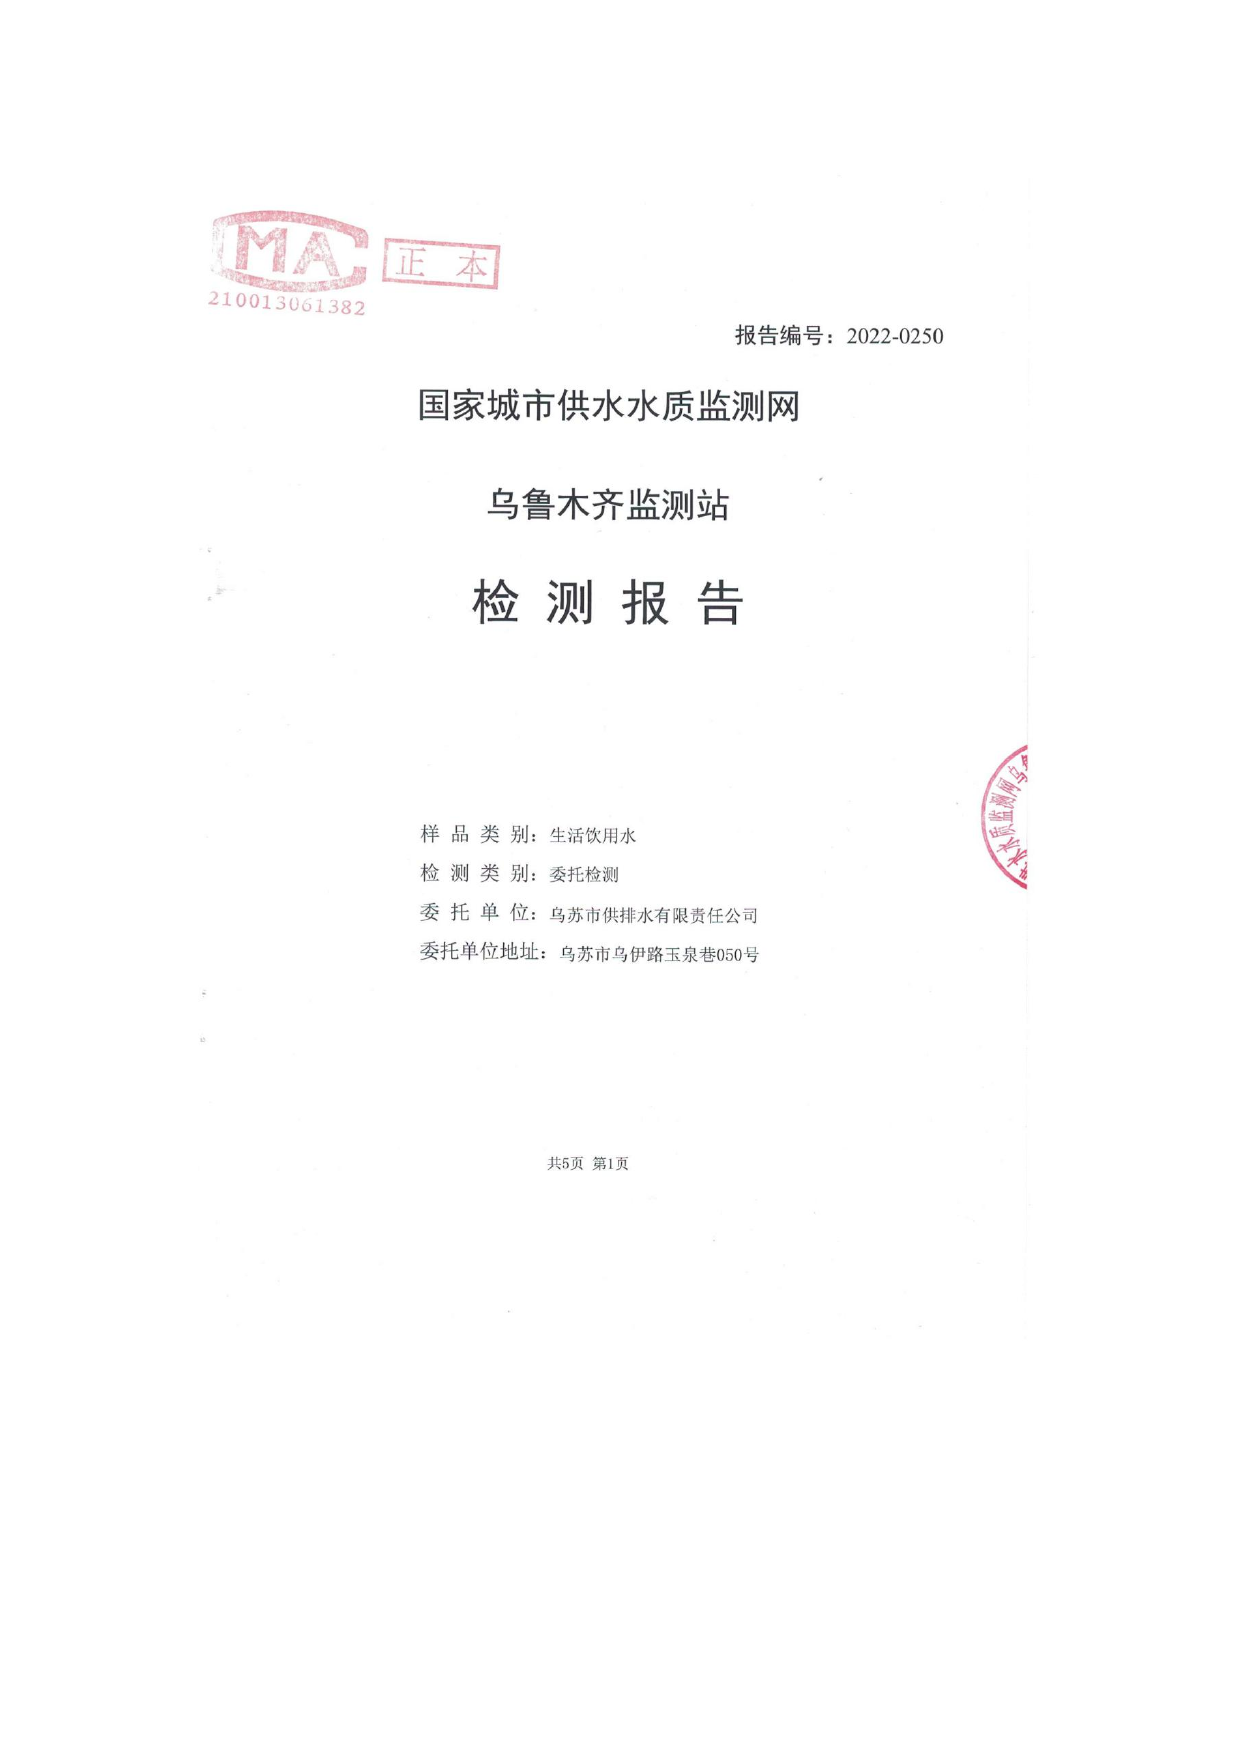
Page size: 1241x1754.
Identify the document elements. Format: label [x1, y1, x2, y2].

picture [187, 162, 1052, 1351]
